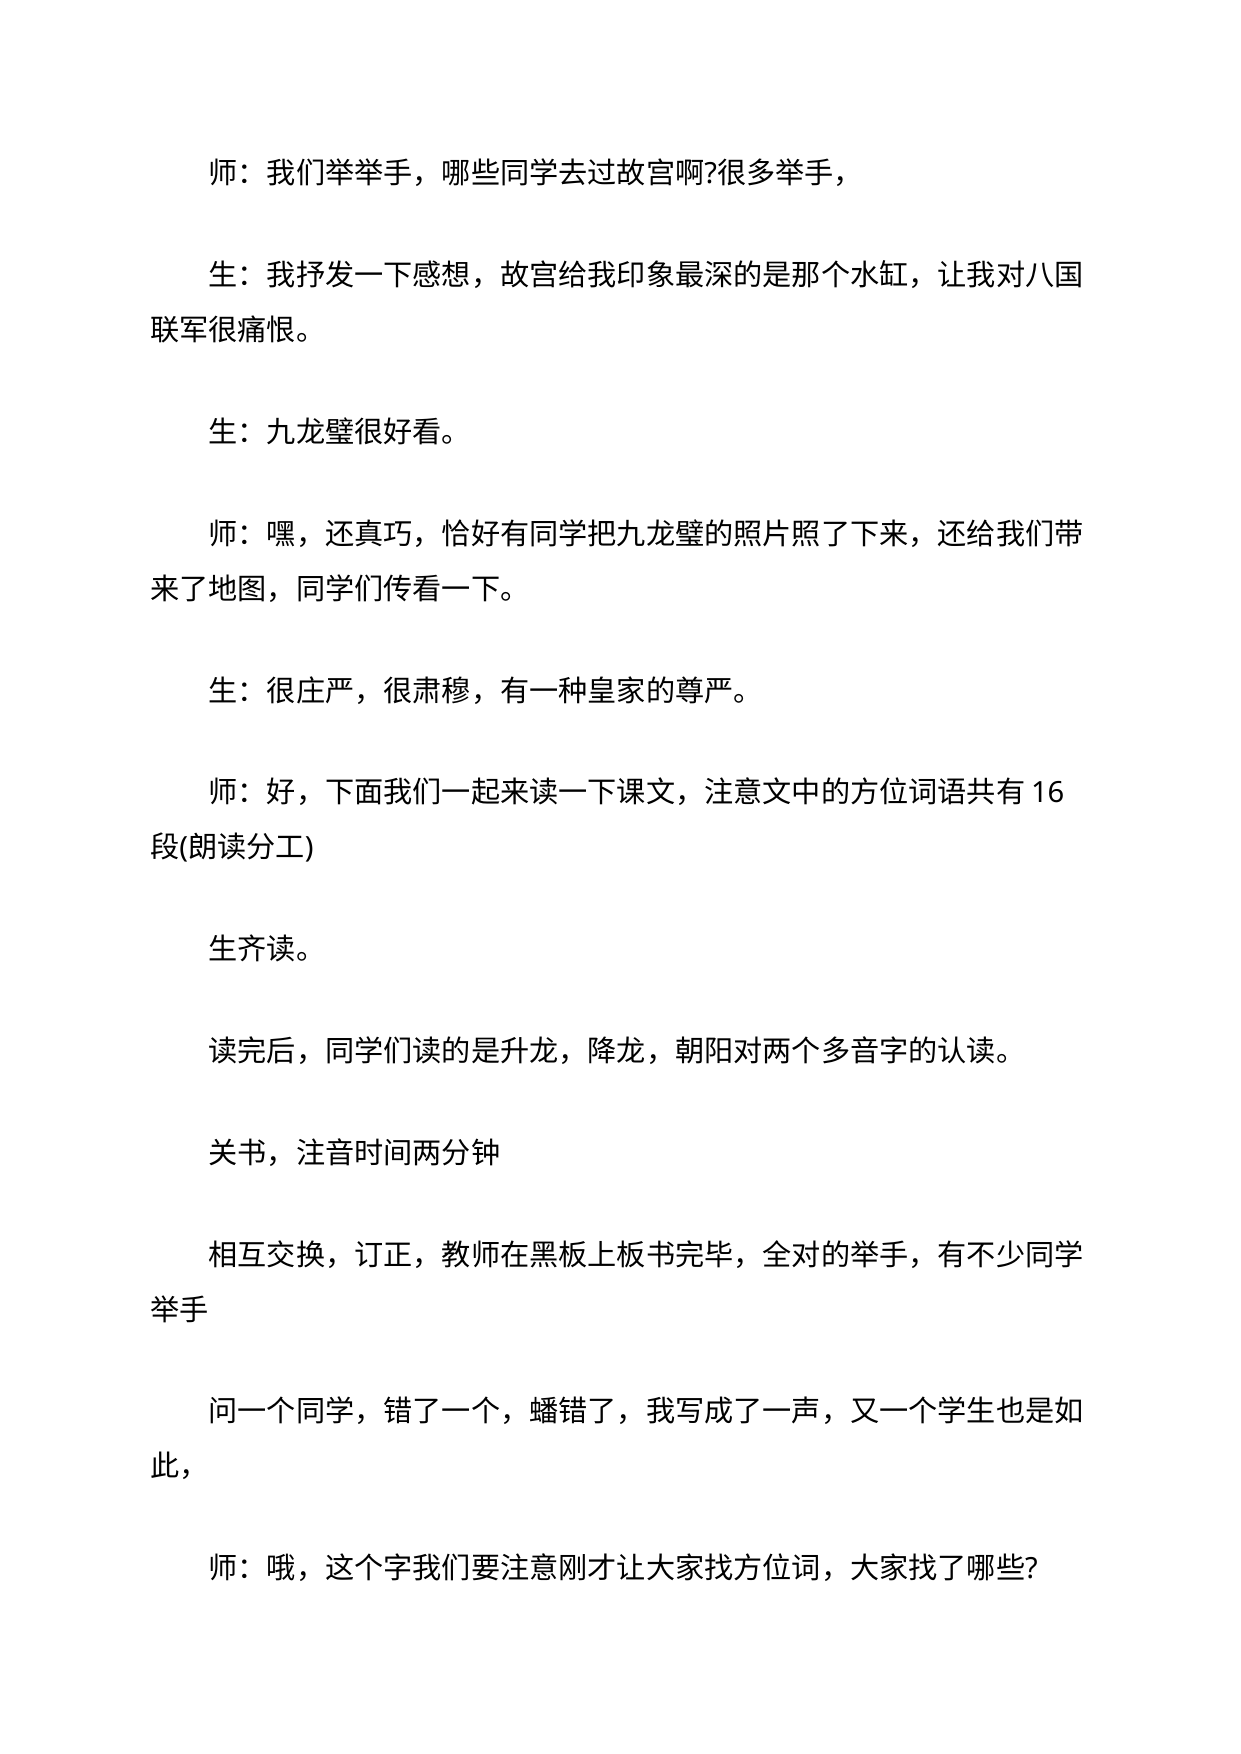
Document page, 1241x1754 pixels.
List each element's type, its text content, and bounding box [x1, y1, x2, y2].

text 生：很庄严，很肃穆，有一种皇家的尊严。 [150, 667, 1090, 709]
text 师：好，下面我们一起来读一下课文，注意文中的方位词语共有16段(朗读分工) [150, 769, 1090, 866]
text 问一个同学，错了一个，蟠错了，我写成了一声，又一个学生也是如此， [150, 1388, 1090, 1485]
text 相互交换，订正，教师在黑板上板书完毕，全对的举手，有不少同学举手 [150, 1231, 1090, 1328]
text 关书，注音时间两分钟 [150, 1129, 1090, 1172]
text 生齐读。 [150, 926, 1090, 968]
text 师：嘿，还真巧，恰好有同学把九龙璧的照片照了下来，还给我们带来了地图，同学们传看一下。 [150, 510, 1090, 608]
text 生：九龙璧很好看。 [150, 409, 1090, 451]
text 师：哦，这个字我们要注意刚才让大家找方位词，大家找了哪些? [150, 1544, 1090, 1587]
text 师：我们举举手，哪些同学去过故宫啊?很多举手， [150, 150, 1090, 192]
text 读完后，同学们读的是升龙，降龙，朝阳对两个多音字的认读。 [150, 1028, 1090, 1070]
text 生：我抒发一下感想，故宫给我印象最深的是那个水缸，让我对八国联军很痛恨。 [150, 252, 1090, 349]
